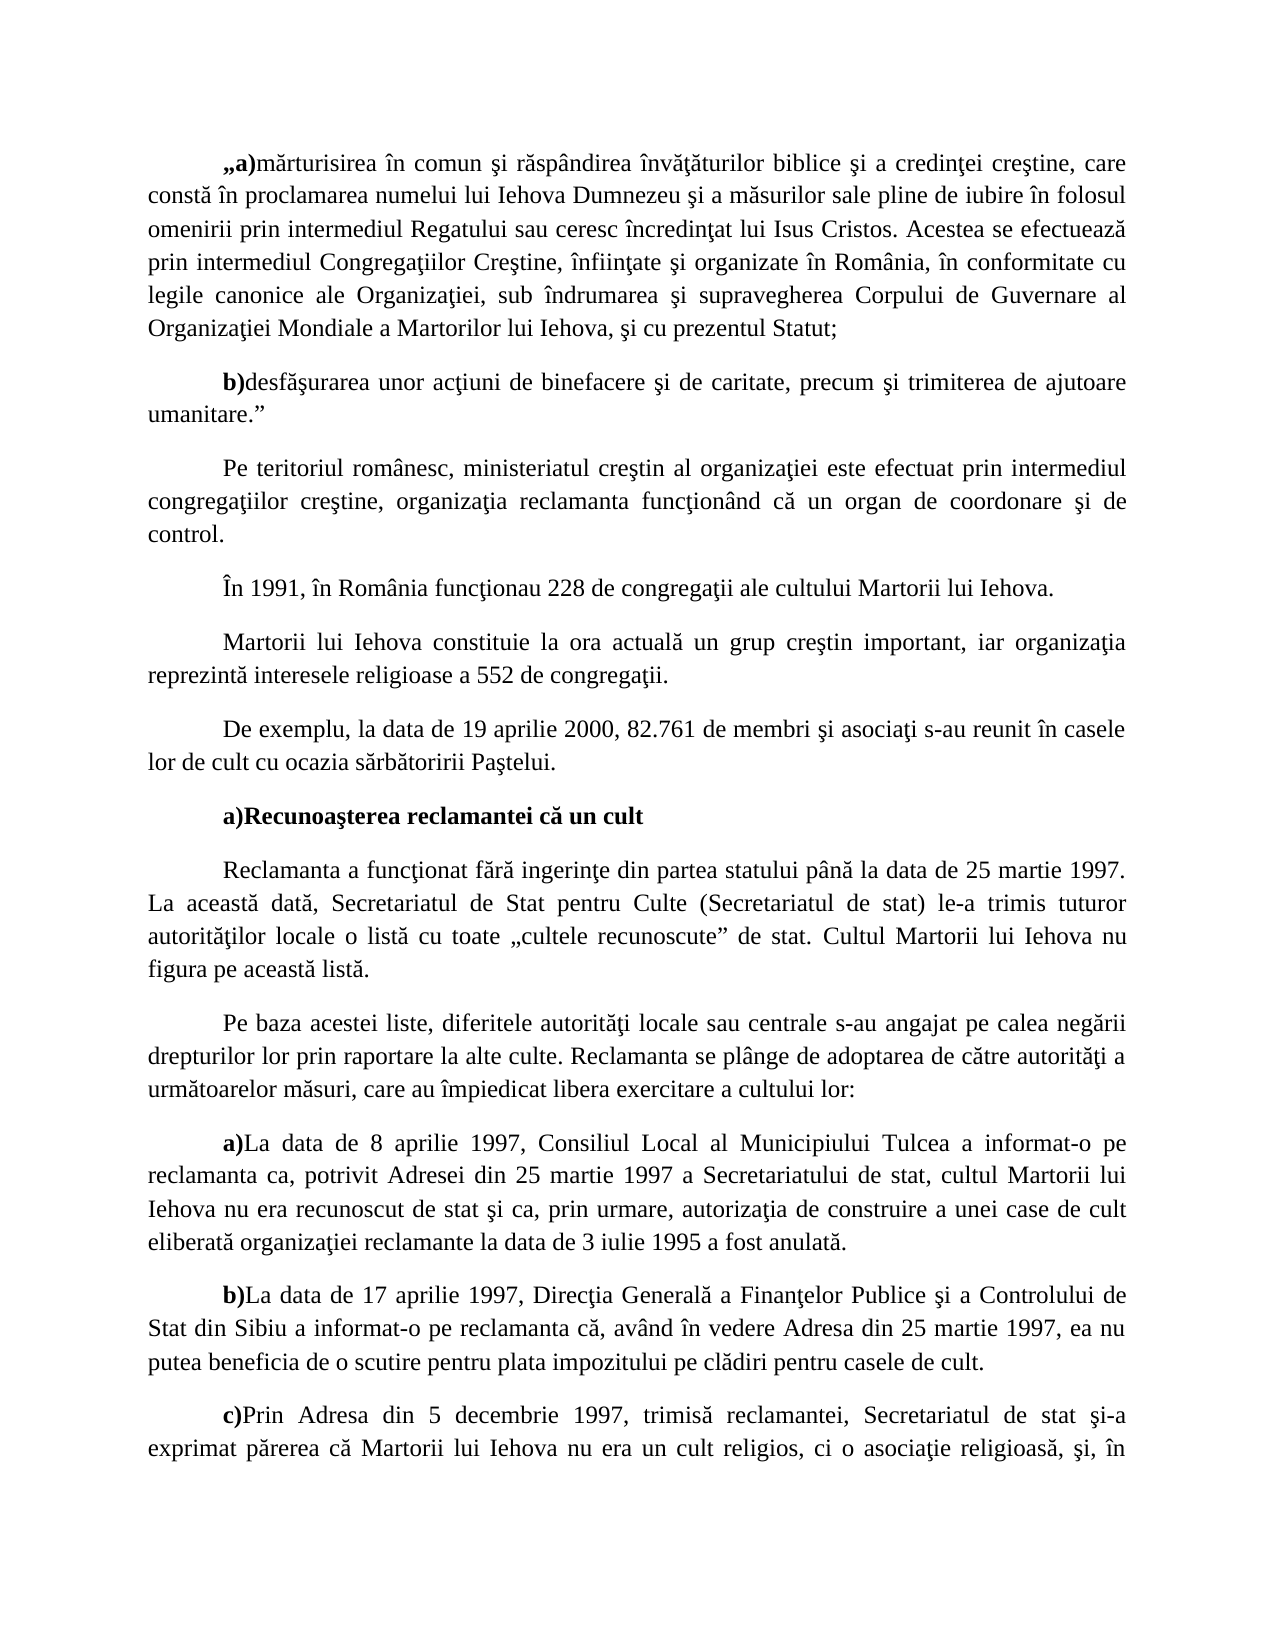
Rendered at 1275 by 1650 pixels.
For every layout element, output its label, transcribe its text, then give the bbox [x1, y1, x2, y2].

text Pe teritoriul românesc, ministeriatul creştin al organizaţiei este efectuat prin intermediul congregaţiilor creştine, organizaţia reclamanta funcţionând că un organ de coordonare şi de control. [148, 453, 1127, 548]
text „a)mărturisirea în comun şi răspândirea învăţăturilor biblice şi a credinţei creştine, care constă în proclamarea numelui lui Iehova Dumnezeu şi a măsurilor sale pline de iubire în folosul omenirii prin intermediul Regatului sau ceresc încredinţat lui Isus Cristos. Acestea se efectuează prin intermediul Congregaţiilor Creştine, înfiinţate şi organizate în România, în conformitate cu legile canonice ale Organizaţiei, sub îndrumarea şi supravegherea Corpului de Guvernare al Organizaţiei Mondiale a Martorilor lui Iehova, şi cu prezentul Statut; [148, 148, 1127, 341]
text Martorii lui Iehova constituie la ora actuală un grup creştin important, iar organizaţia reprezintă interesele religioase a 552 de congregaţii. [148, 627, 1127, 689]
text a)Recunoaşterea reclamantei că un cult [148, 801, 1127, 830]
text De exemplu, la data de 19 aprilie 2000, 82.761 de membri şi asociaţi s-au reunit în casele lor de cult cu ocazia sărbătoririi Paştelui. [148, 714, 1127, 776]
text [148, 1400, 1127, 1462]
text b)La data de 17 aprilie 1997, Direcţia Generală a Finanţelor Publice şi a Controlului de Stat din Sibiu a informat-o pe reclamanta că, având în vedere Adresa din 25 martie 1997, ea nu putea beneficia de o scutire pentru plata impozitului pe clădiri pentru casele de cult. [148, 1281, 1127, 1375]
text În 1991, în România funcţionau 228 de congregaţii ale cultului Martorii lui Iehova. [148, 573, 1127, 602]
text Reclamanta a funcţionat fără ingerinţe din partea statului până la data de 25 martie 1997. La această dată, Secretariatul de Stat pentru Culte (Secretariatul de stat) le-a trimis tuturor autorităţilor locale o listă cu toate „cultele recunoscute” de stat. Cultul Martorii lui Iehova nu figura pe această listă. [148, 855, 1127, 983]
text a)La data de 8 aprilie 1997, Consiliul Local al Municipiului Tulcea a informat-o pe reclamanta ca, potrivit Adresei din 25 martie 1997 a Secretariatului de stat, cultul Martorii lui Iehova nu era recunoscut de stat şi ca, prin urmare, autorizaţia de construire a unei case de cult eliberată organizaţiei reclamante la data de 3 iulie 1995 a fost anulată. [148, 1128, 1127, 1255]
text b)desfăşurarea unor acţiuni de binefacere şi de caritate, precum şi trimiterea de ajutoare umanitare.” [148, 367, 1127, 428]
text Pe baza acestei liste, diferitele autorităţi locale sau centrale s-au angajat pe calea negării drepturilor lor prin raportare la alte culte. Reclamanta se plânge de adoptarea de către autorităţi a următoarelor măsuri, care au împiedicat libera exercitare a cultului lor: [148, 1008, 1127, 1102]
